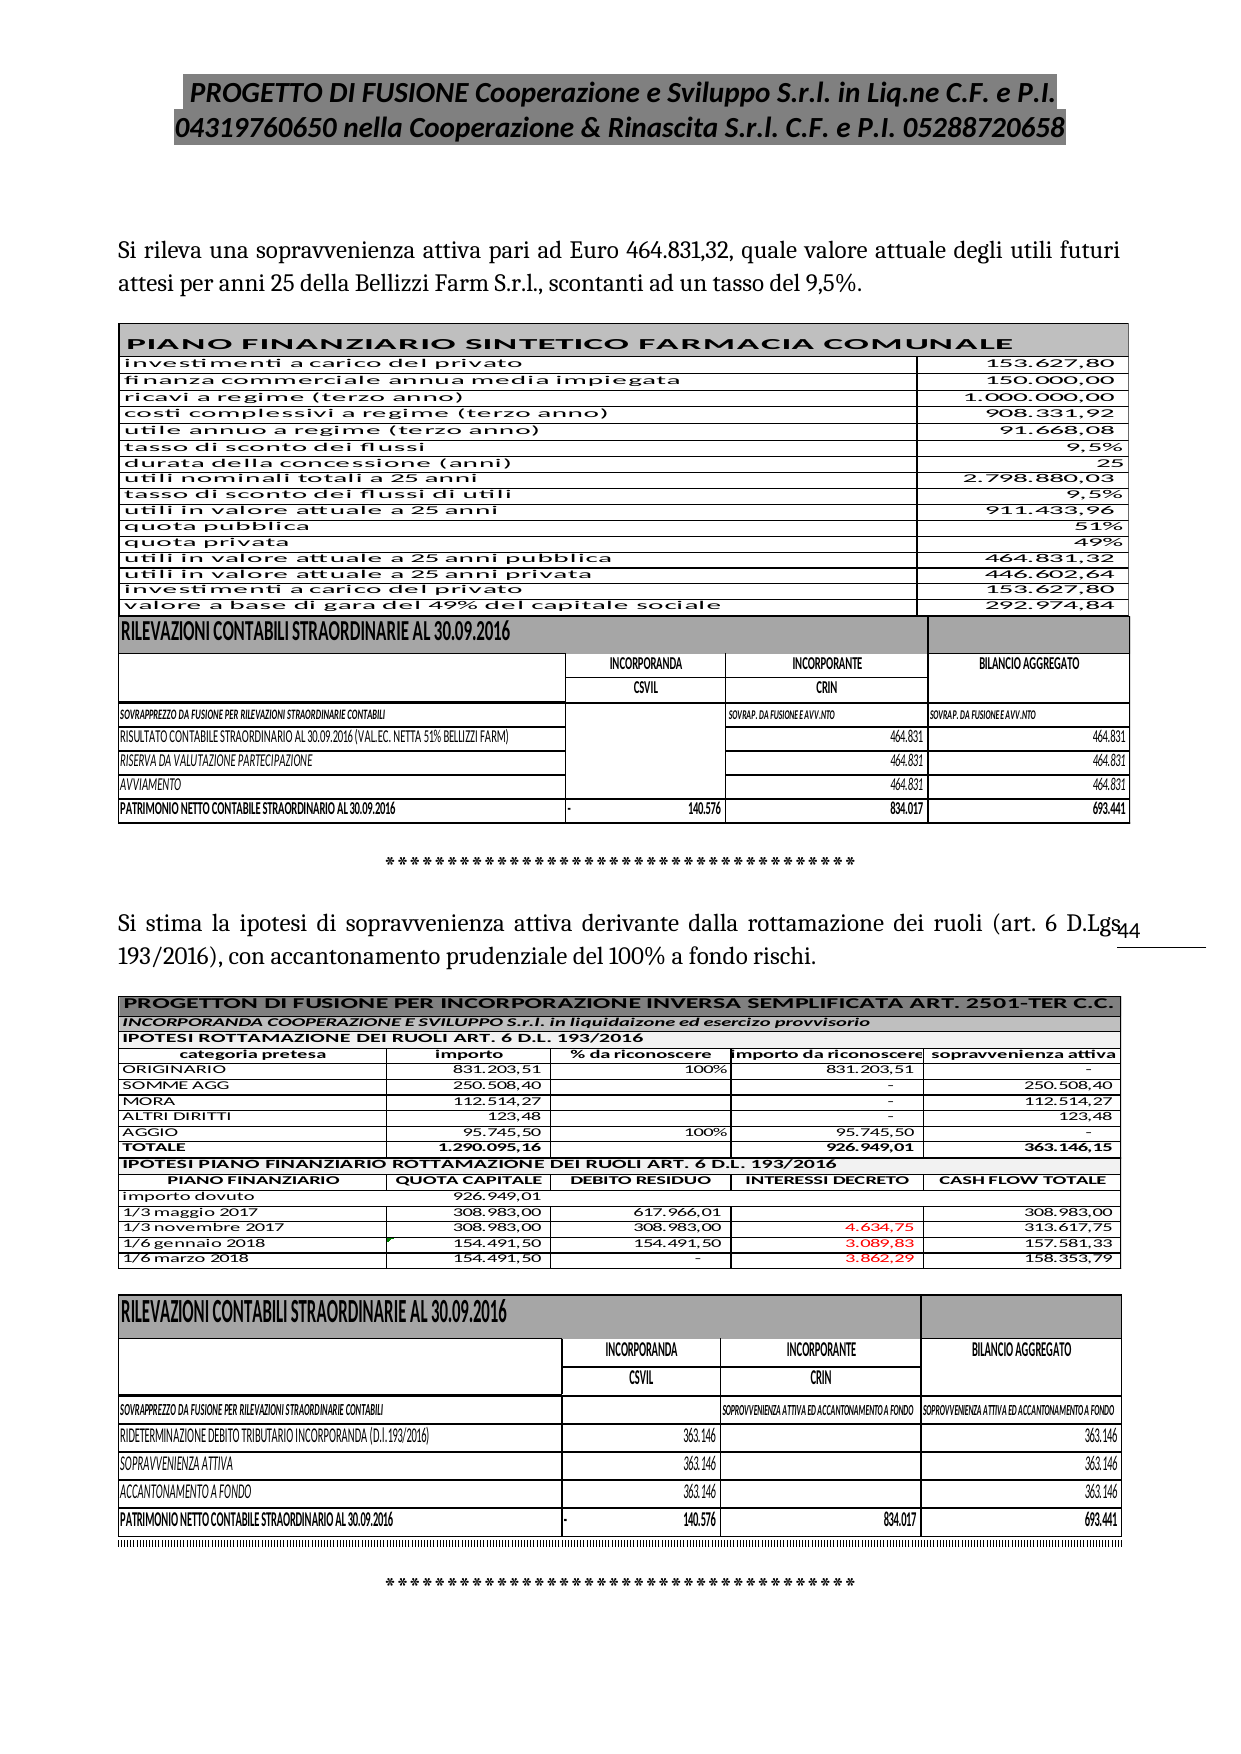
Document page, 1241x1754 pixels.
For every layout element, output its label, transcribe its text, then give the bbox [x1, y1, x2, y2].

text ************************************** [118, 850, 1122, 883]
text Si stima la ipotesi di sopravvenienza attiva derivante dalla rottamazione dei ruoli (art. 6 D.Lgs 193/2016), con accantonamento prudenziale del 100% a fondo rischi. [118, 909, 1122, 971]
text ************************************** [118, 1572, 1122, 1605]
text Si rileva una sopravvenienza attiva pari ad Euro 464.831,32, quale valore attuale degli utili futuri attesi per anni 25 della Bellizzi Farm S.r.l., scontanti ad un tasso del 9,5%. [118, 236, 1122, 298]
